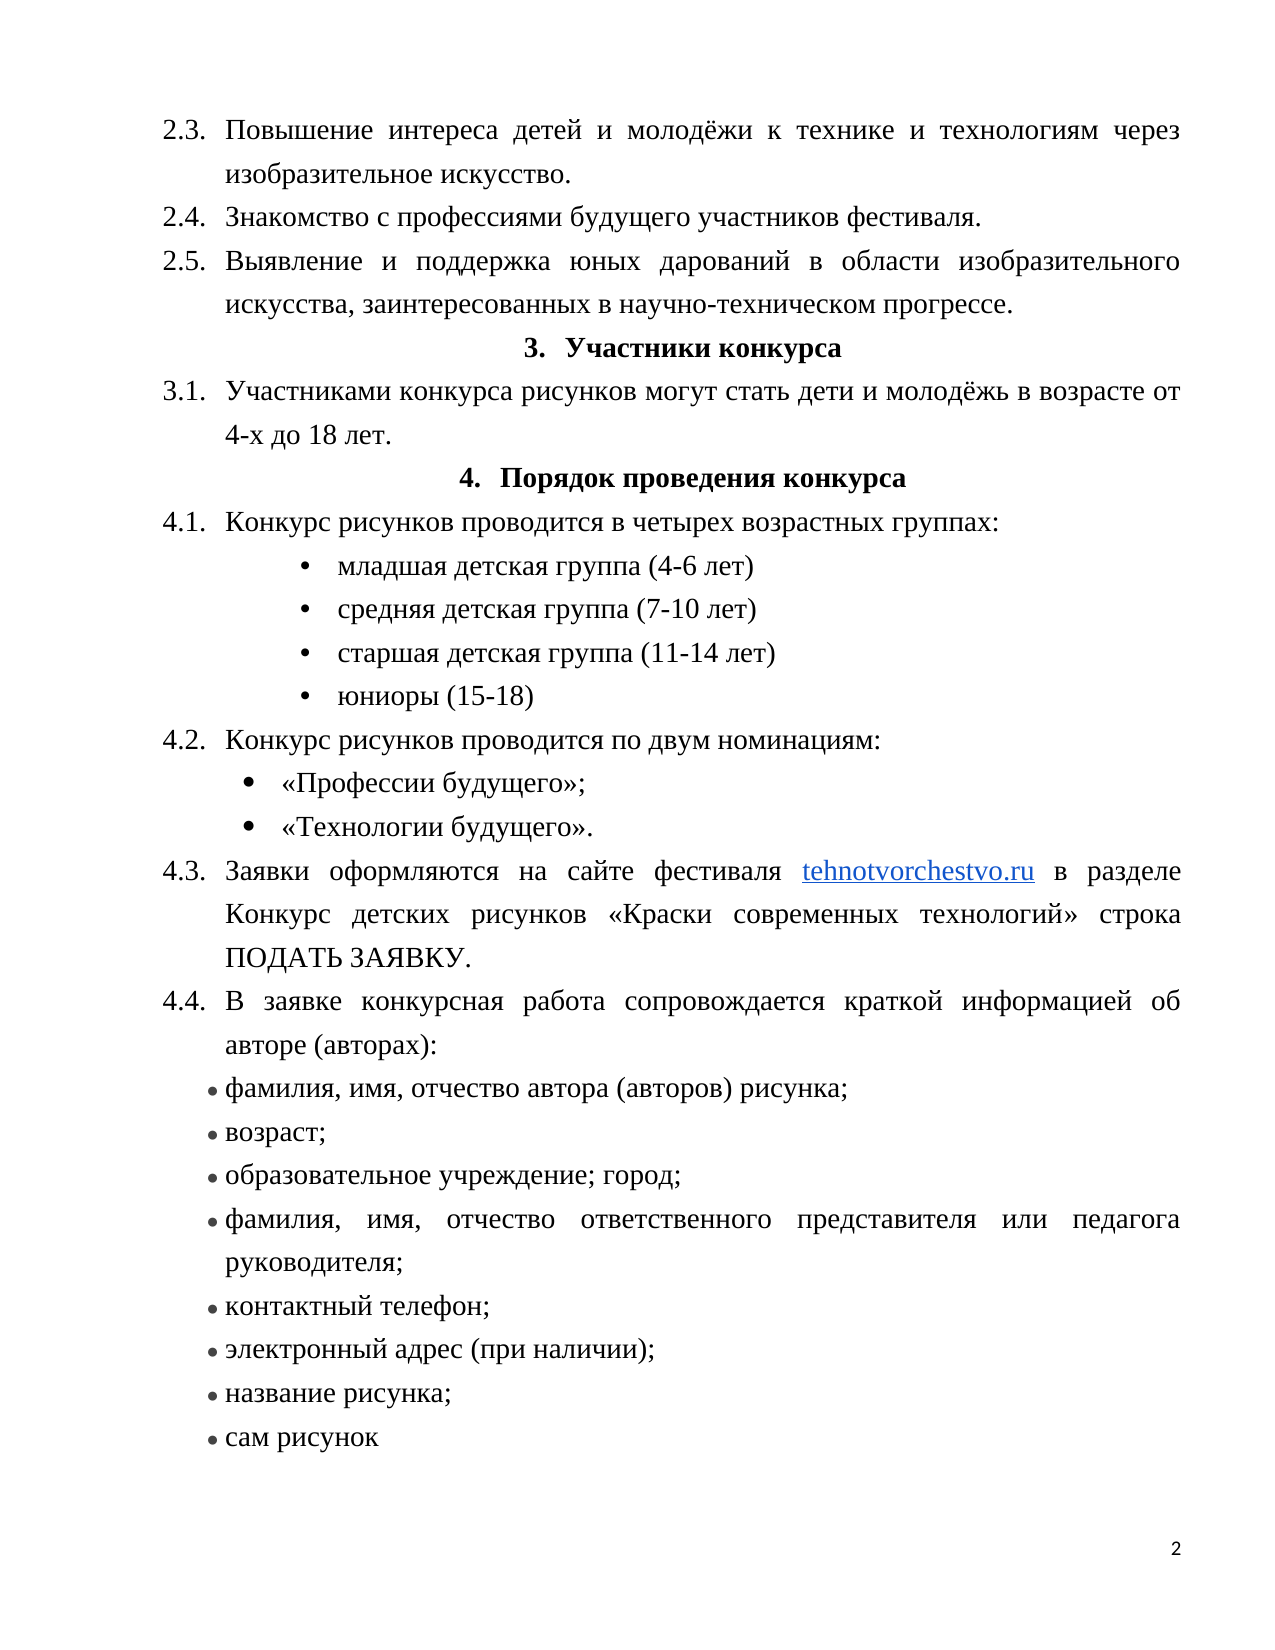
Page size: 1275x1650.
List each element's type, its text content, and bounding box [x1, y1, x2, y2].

list возраст; [206, 1114, 1181, 1147]
list Знакомство с профессиями будущего участников фестиваля. [206, 199, 1181, 233]
list младшая детская группа (4-6 лет) [225, 548, 1181, 581]
list фамилия, имя, отчество автора (авторов) рисунка; [206, 1070, 1181, 1104]
list контактный телефон; [206, 1288, 1181, 1322]
list сам рисунок [206, 1419, 1181, 1452]
list В заявке конкурсная работа сопровождается краткой информацией об авторе (авторах): [206, 983, 1181, 1060]
list фамилия, имя, отчество ответственного представителя или педагога руководителя; [206, 1201, 1181, 1278]
list название рисунка; [206, 1375, 1181, 1409]
list средняя детская группа (7-10 лет) [225, 591, 1181, 625]
list Выявление и поддержка юных дарований в области изобразительного искусства, заинтересованных в научно-техническом прогрессе. [206, 243, 1181, 320]
list юниоры (15-18) [225, 678, 1181, 712]
list образовательное учреждение; город; [206, 1157, 1181, 1191]
list старшая детская группа (11-14 лет) [225, 635, 1181, 668]
list «Технологии будущего». [244, 809, 1181, 843]
list Конкурс рисунков проводится в четырех возрастных группах: [206, 504, 1181, 538]
list Порядок проведения конкурса [206, 461, 1181, 494]
list Повышение интереса детей и молодёжи к технике и технологиям через изобразительное искусство. [206, 112, 1181, 189]
list Участники конкурса [206, 330, 1181, 363]
list Конкурс рисунков проводится по двум номинациям: [206, 722, 1181, 755]
list Участниками конкурса рисунков могут стать дети и молодёжь в возрасте от 4-х до 18 лет. [206, 373, 1181, 451]
list Заявки оформляются на сайте фестиваля tehnotvorchestvo.ru в разделе Конкурс детских рисунков «Краски современных технологий» строка ПОДАТЬ ЗАЯВКУ. [206, 853, 1181, 973]
list «Профессии будущего»; [244, 765, 1181, 799]
list электронный адрес (при наличии); [206, 1332, 1181, 1365]
